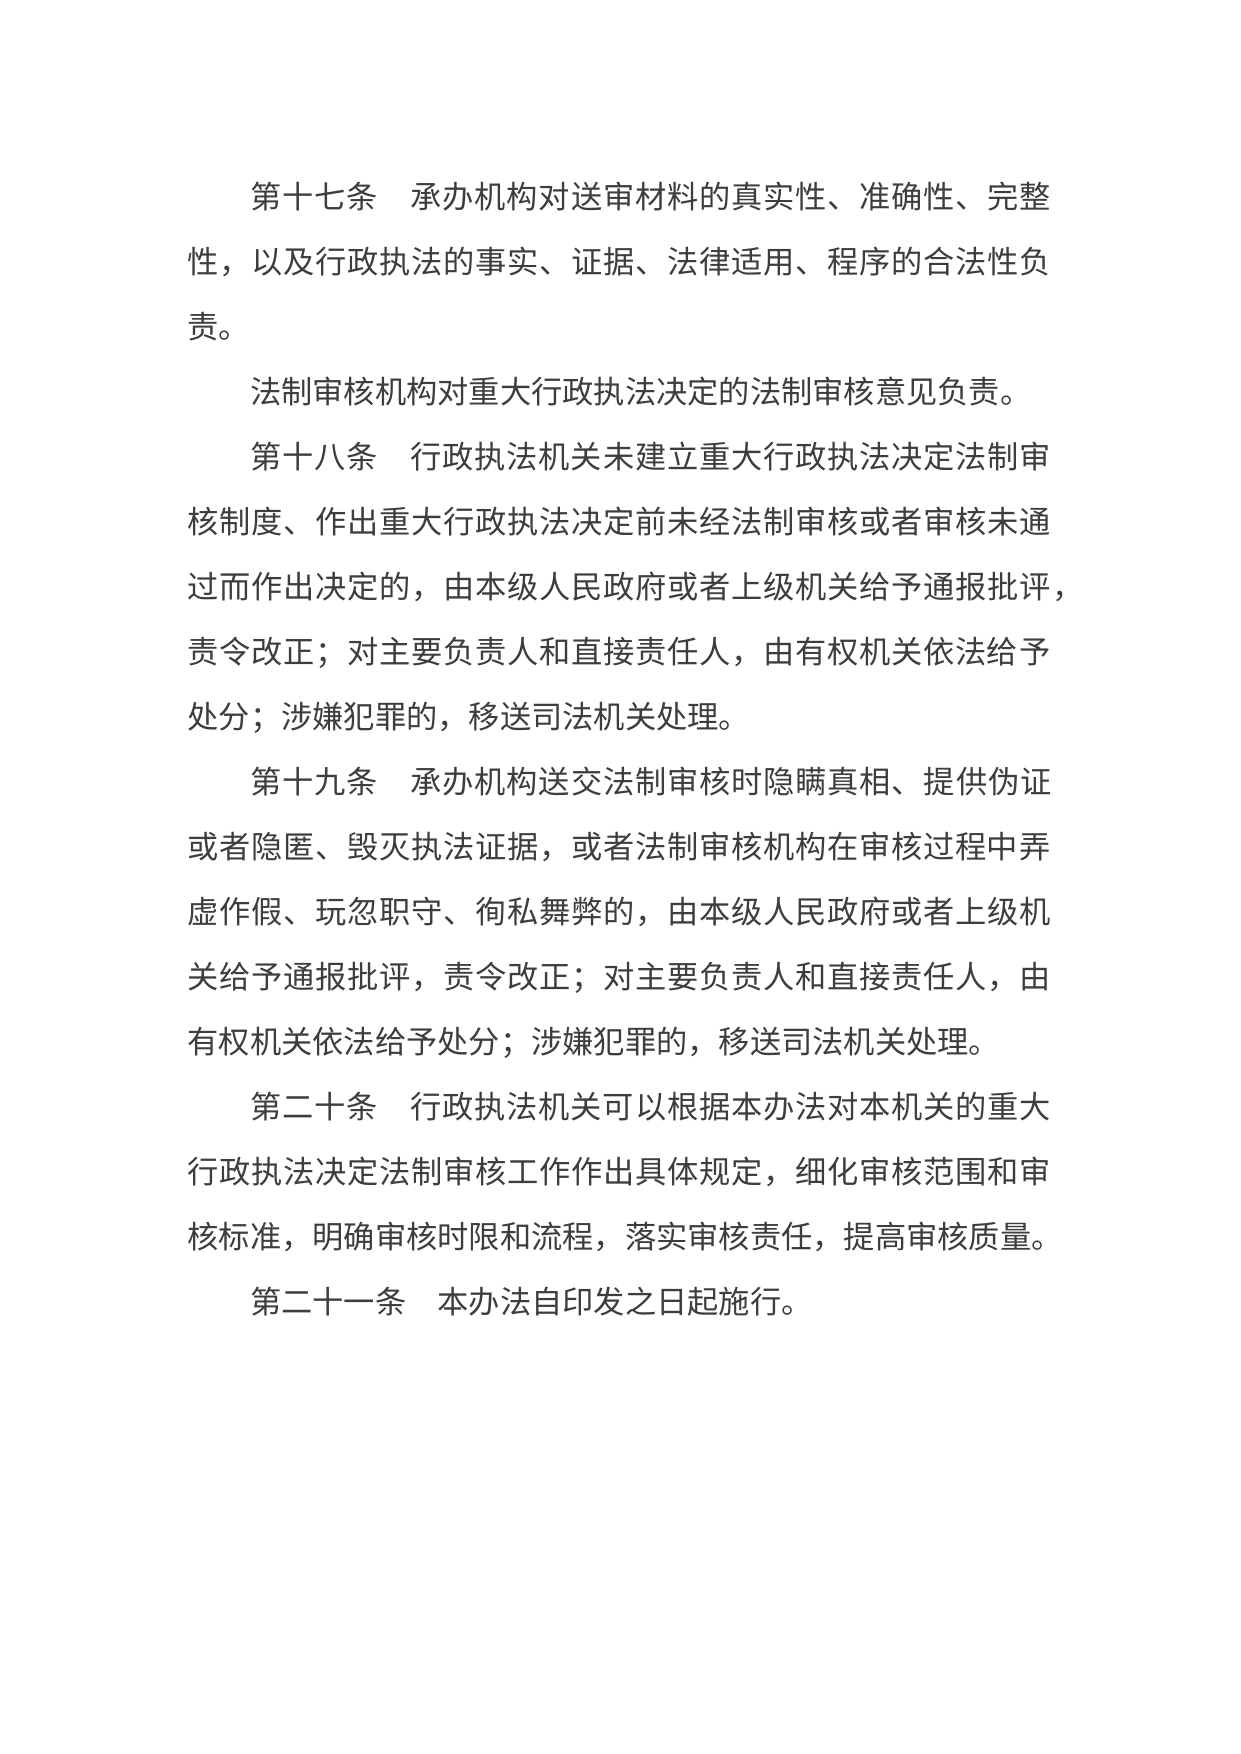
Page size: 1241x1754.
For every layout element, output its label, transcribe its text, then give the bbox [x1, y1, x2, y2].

text 第十九条 承办机构送交法制审核时隐瞒真相、提供伪证或者隐匿、毁灭执法证据，或者法制审核机构在审核过程中弄虚作假、玩忽职守、徇私舞弊的，由本级人民政府或者上级机关给予通报批评，责令改正；对主要负责人和直接责任人，由有权机关依法给予处分；涉嫌犯罪的，移送司法机关处理。 [187, 747, 1053, 1072]
text 第二十一条 本办法自印发之日起施行。 [187, 1267, 1053, 1332]
text 法制审核机构对重大行政执法决定的法制审核意见负责。 [187, 357, 1053, 422]
text 第二十条 行政执法机关可以根据本办法对本机关的重大行政执法决定法制审核工作作出具体规定，细化审核范围和审核标准，明确审核时限和流程，落实审核责任，提高审核质量。 [187, 1072, 1053, 1267]
text 第十七条 承办机构对送审材料的真实性、准确性、完整性，以及行政执法的事实、证据、法律适用、程序的合法性负责。 [187, 162, 1053, 357]
text 第十八条 行政执法机关未建立重大行政执法决定法制审核制度、作出重大行政执法决定前未经法制审核或者审核未通过而作出决定的，由本级人民政府或者上级机关给予通报批评，责令改正；对主要负责人和直接责任人，由有权机关依法给予处分；涉嫌犯罪的，移送司法机关处理。 [187, 422, 1053, 747]
